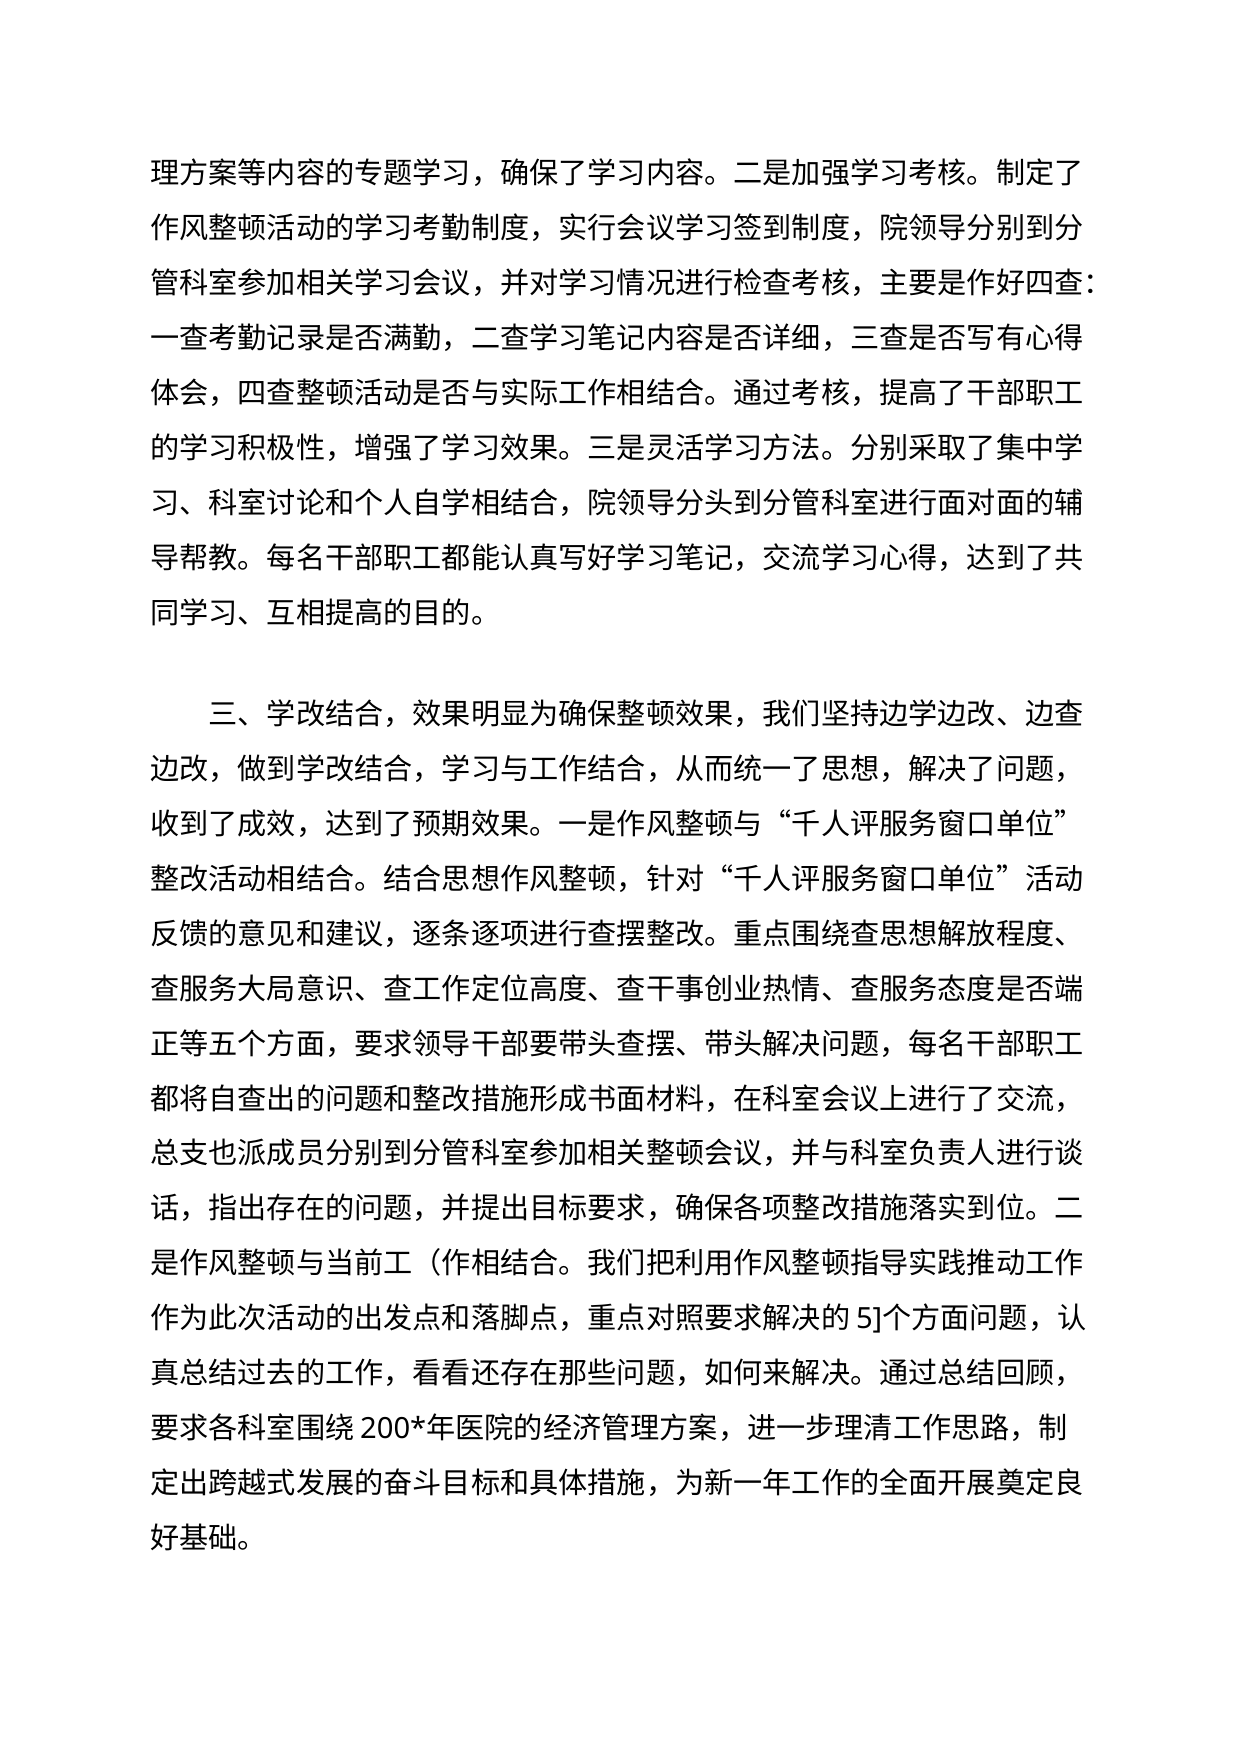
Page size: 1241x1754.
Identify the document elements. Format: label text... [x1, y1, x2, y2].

text 三、学改结合，效果明显为确保整顿效果，我们坚持边学边改、边查边改，做到学改结合，学习与工作结合，从而统一了思想，解决了问题，收到了成效，达到了预期效果。一是作风整顿与“千人评服务窗口单位”整改活动相结合。结合思想作风整顿，针对“千人评服务窗口单位”活动反馈的意见和建议，逐条逐项进行查摆整改。重点围绕查思想解放程度、查服务大局意识、查工作定位高度、查干事创业热情、查服务态度是否端正等五个方面，要求领导干部要带头查摆、带头解决问题，每名干部职工都将自查出的问题和整改措施形成书面材料，在科室会议上进行了交流，总支也派成员分别到分管科室参加相关整顿会议，并与科室负责人进行谈话，指出存在的问题，并提出目标要求，确保各项整改措施落实到位。二是作风整顿与当前工（作相结合。我们把利用作风整顿指导实践推动工作作为此次活动的出发点和落脚点，重点对照要求解决的5]个方面问题，认真总结过去的工作，看看还存在那些问题，如何来解决。通过总结回顾，要求各科室围绕200*年医院的经济管理方案，进一步理清工作思路，制定出跨越式发展的奋斗目标和具体措施，为新一年工作的全面开展奠定良好基础。 [150, 691, 1090, 1557]
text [150, 150, 1090, 631]
